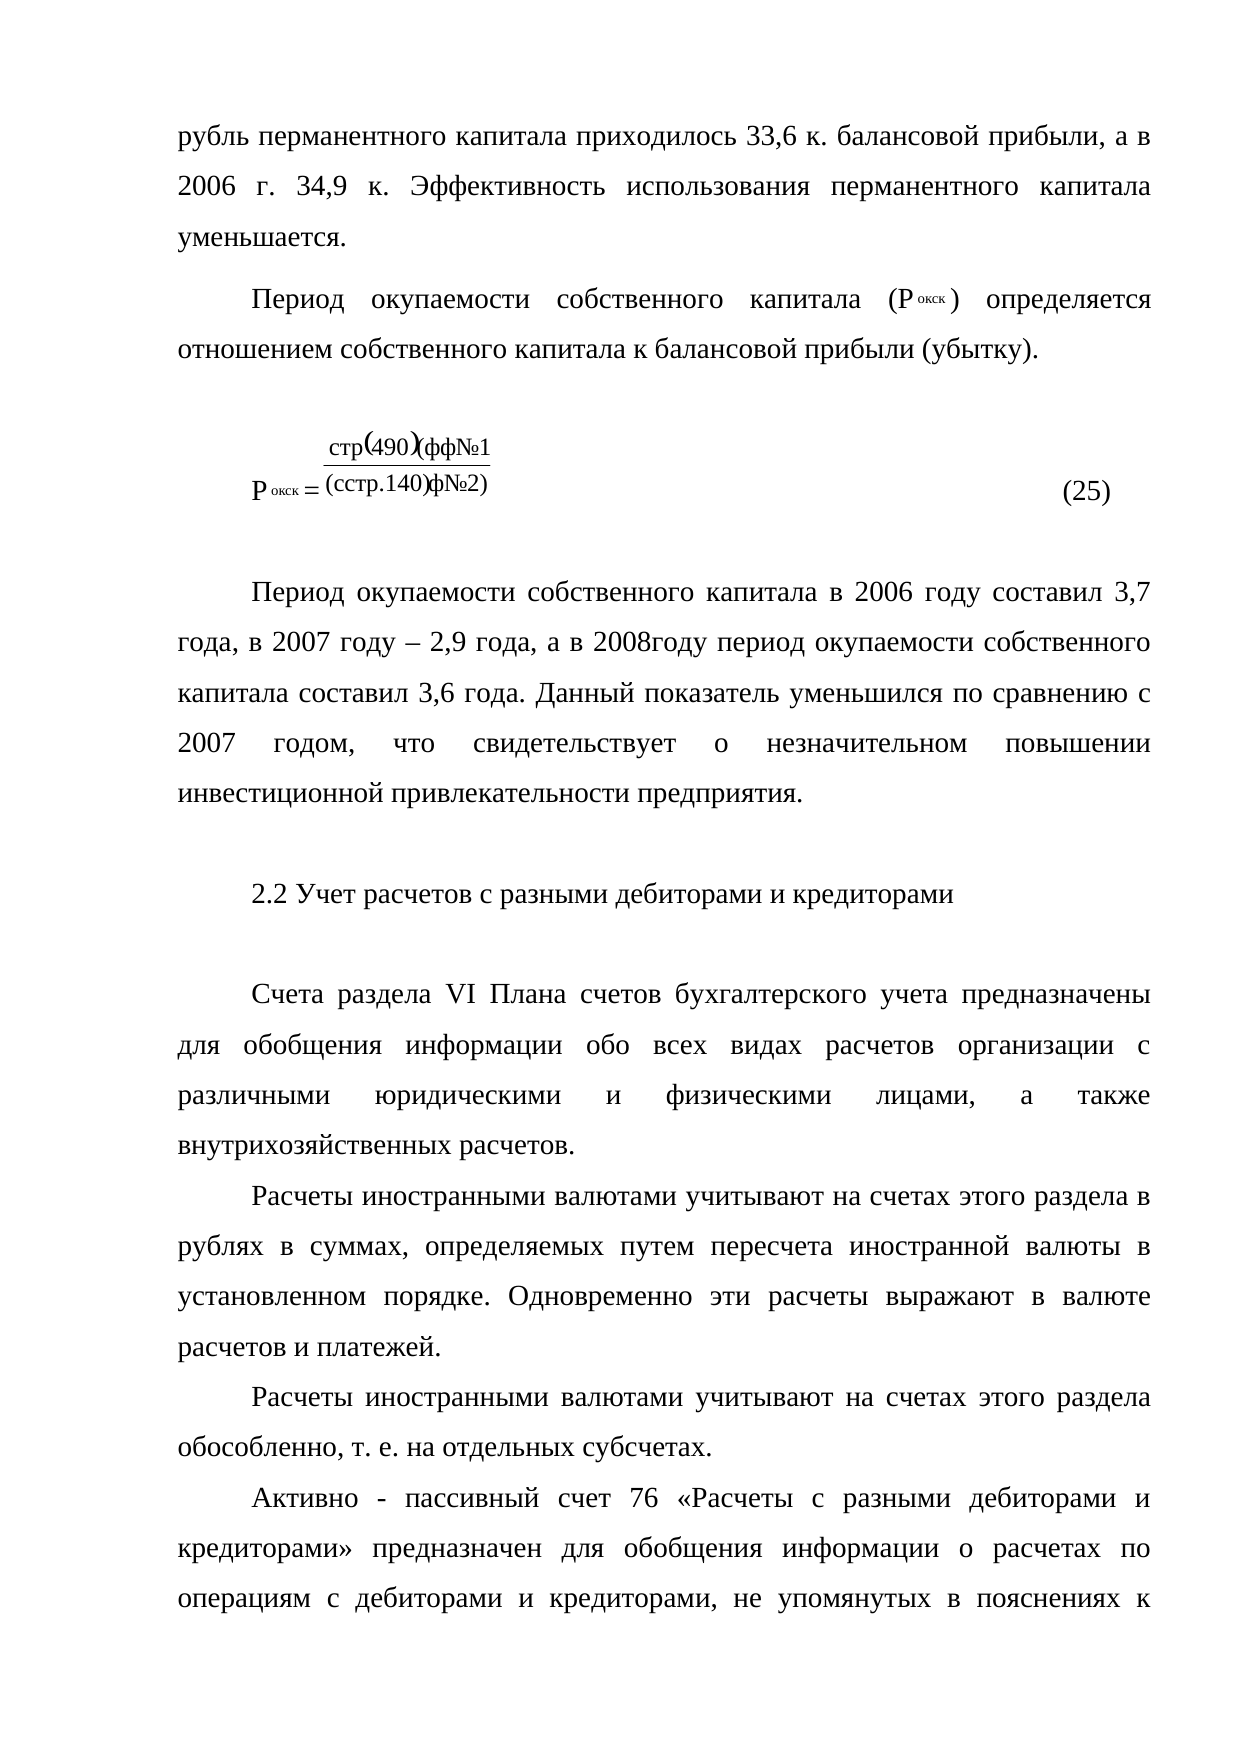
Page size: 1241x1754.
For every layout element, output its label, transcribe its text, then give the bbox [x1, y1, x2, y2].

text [177, 1480, 1152, 1614]
text Счета раздела VI Плана счетов бухгалтерского учета предназначены для обобщения информации обо всех видах расчетов организации с различными юридическими и физическими лицами, а также внутрихозяйственных расчетов. [177, 977, 1152, 1161]
text Период окупаемости собственного капитала в 2006 году составил 3,7 года, в 2007 году – 2,9 года, а в 2008году период окупаемости собственного капитала составил 3,6 года. Данный показатель уменьшился по сравнению с 2007 годом, что свидетельствует о незначительном повышении инвестиционной привлекательности предприятия. [177, 574, 1152, 809]
text Расчеты иностранными валютами учитывают на счетах этого раздела в рублях в суммах, определяемых путем пересчета иностранной валюты в установленном порядке. Одновременно эти расчеты выражают в валюте расчетов и платежей. [177, 1178, 1152, 1362]
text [177, 118, 1152, 252]
text Период окупаемости собственного капитала (Р) определяется отношением собственного капитала к балансовой прибыли (убытку). [177, 269, 1152, 365]
text 2.2 Учет расчетов с разными дебиторами и кредиторами [177, 876, 1152, 909]
text Расчеты иностранными валютами учитывают на счетах этого раздела обособленно, т. е. на отдельных субсчетах. [177, 1379, 1152, 1463]
text Р= (25) [177, 432, 1152, 507]
